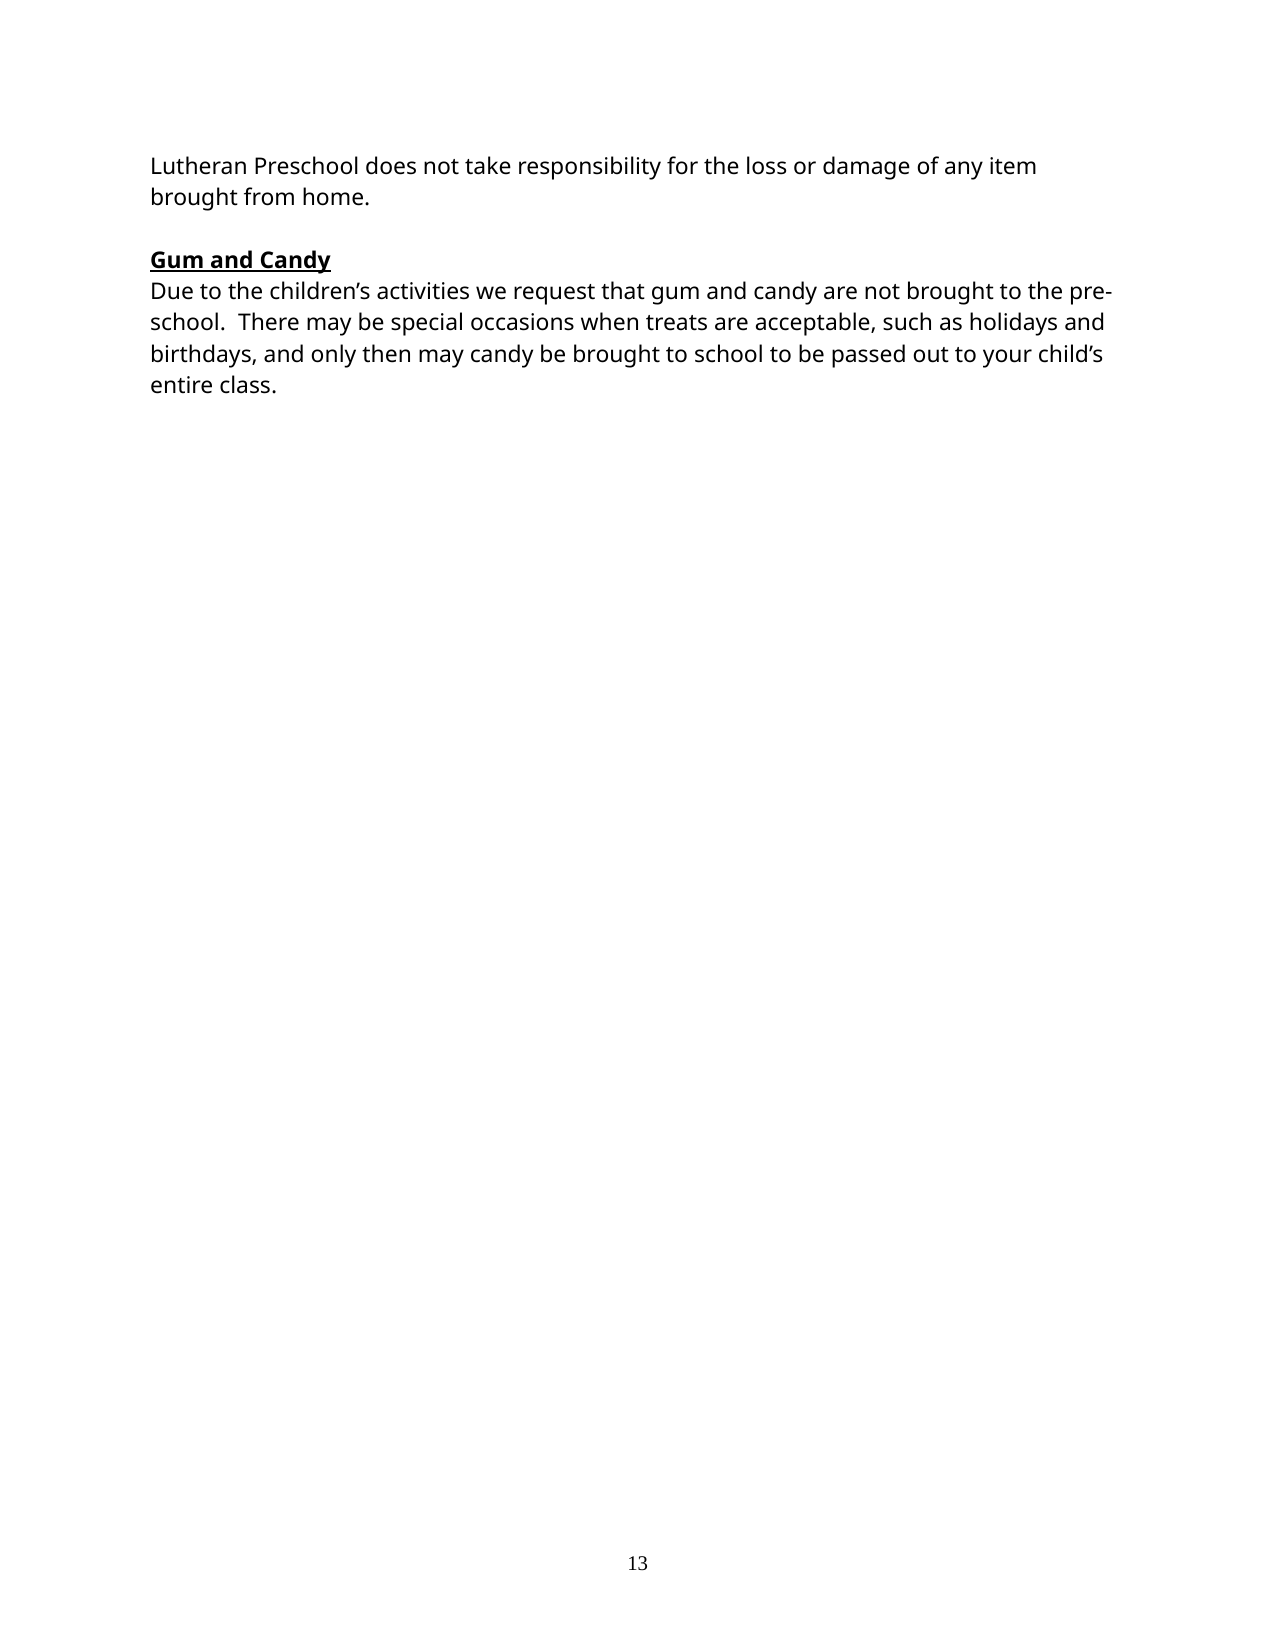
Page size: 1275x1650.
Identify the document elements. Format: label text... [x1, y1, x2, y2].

text Gum and Candy [150, 244, 1125, 275]
text birthdays, and only then may candy be brought to school to be passed out to your child’s entire class. [150, 337, 1125, 400]
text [150, 150, 1125, 212]
text Due to the children’s activities we request that gum and candy are not brought to the pre-school. There may be special occasions when treats are acceptable, such as holidays and [150, 275, 1125, 337]
